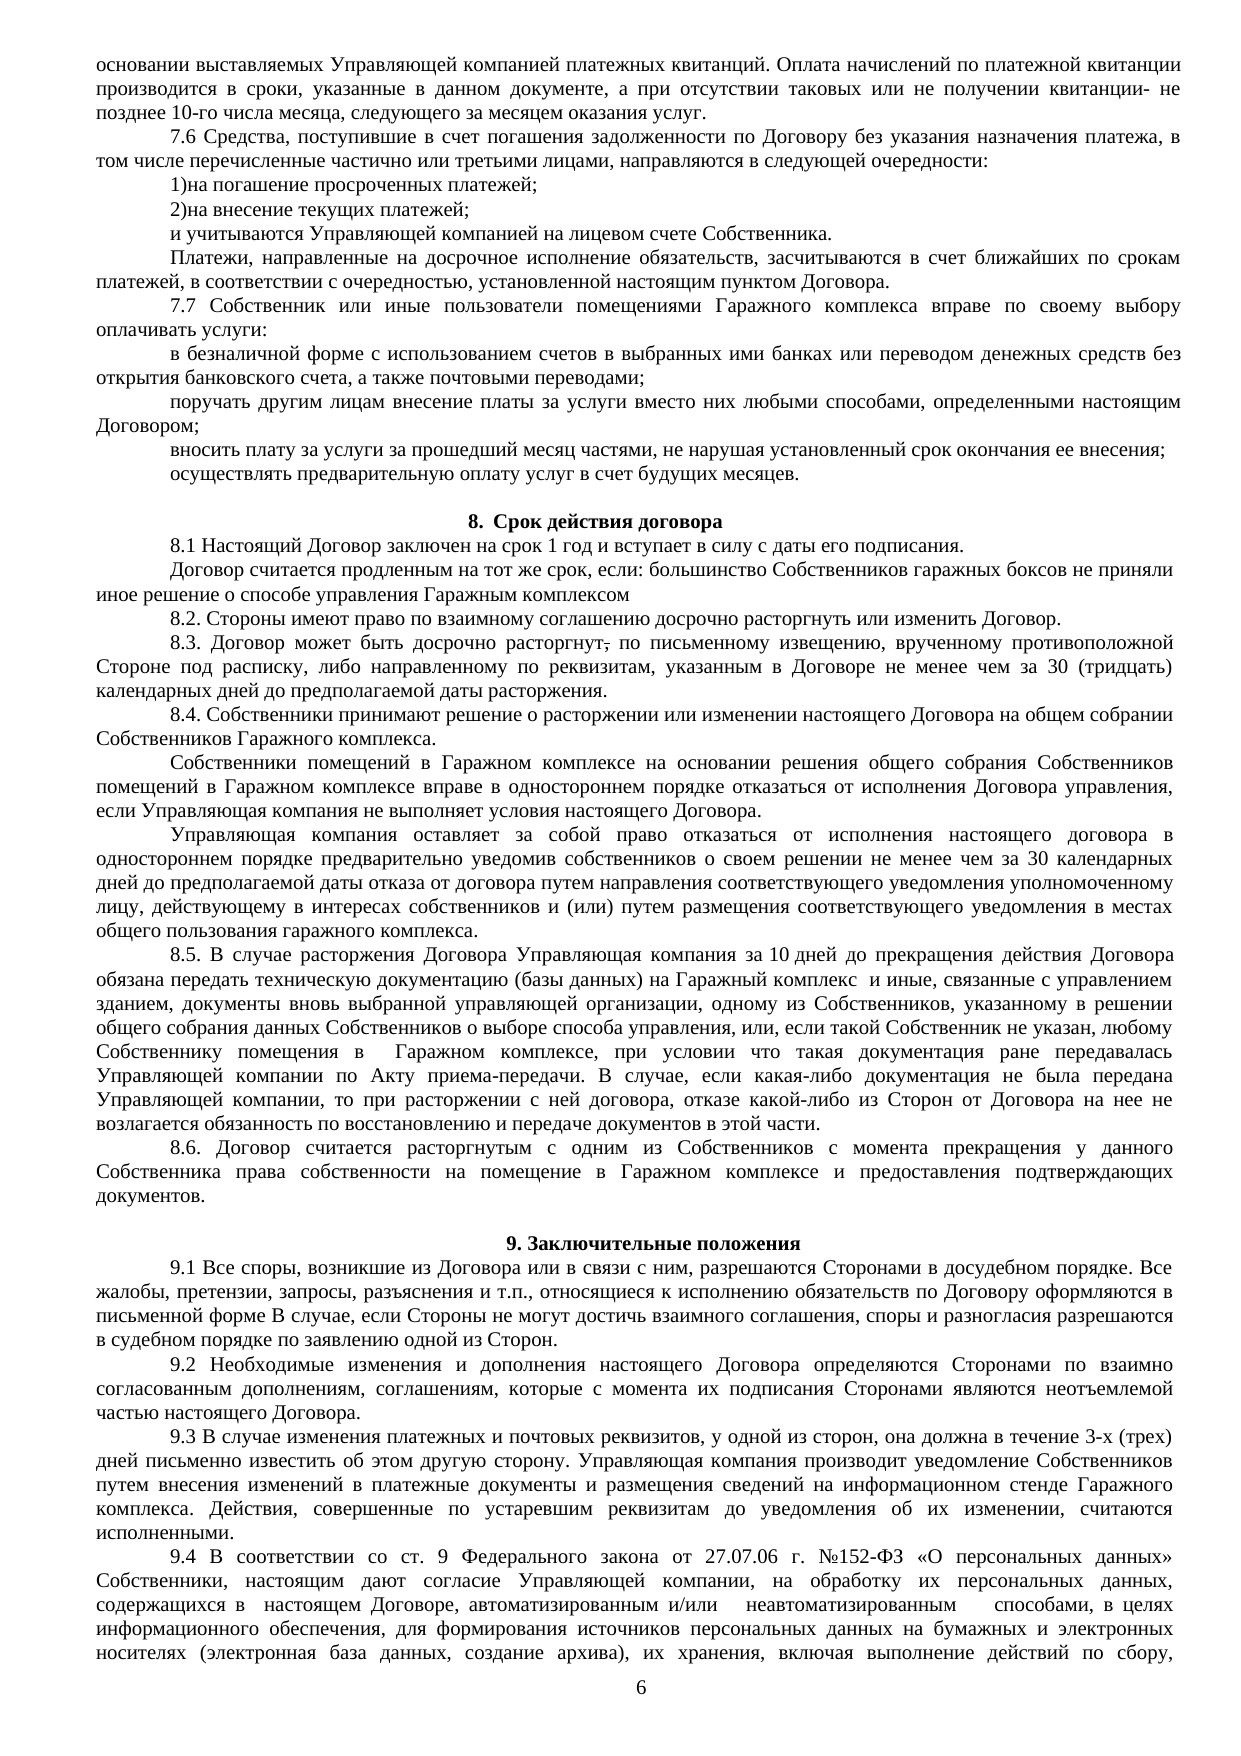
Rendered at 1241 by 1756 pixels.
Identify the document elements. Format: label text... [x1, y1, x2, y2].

subtitle 8.3. Договор может быть досрочно расторгнут, по письменному извещению, врученному противоположной Стороне под расписку, либо направленному по реквизитам, указанным в Договоре не менее чем за 30 (тридцать) календарных дней до предполагаемой даты расторжения. [96, 629, 1174, 702]
text 7.6 Средства, поступившие в счет погашения задолженности по Договору без указания назначения платежа, в том числе перечисленные частично или третьими лицами, направляются в следующей очередности: [96, 124, 1182, 172]
text 9.3 В случае изменения платежных и почтовых реквизитов, у одной из сторон, она должна в течение 3-х (трех) дней письменно известить об этом другую сторону. Управляющая компания производит уведомление Собственников путем внесения изменений в платежные документы и размещения сведений на информационном стенде Гаражного комплекса. Действия, совершенные по устаревшим реквизитам до уведомления об их изменении, считаются исполненными. [96, 1424, 1174, 1544]
text и учитываются Управляющей компанией на лицевом счете Собственника. [96, 221, 1182, 244]
subtitle 8.5. В случае расторжения Договора Управляющая компания за 10 дней до прекращения действия Договора обязана передать техническую документацию (базы данных) на Гаражный комплекс и иные, связанные с управлением зданием, документы вновь выбранной управляющей организации, одному из Собственников, указанному в решении общего собрания данных Собственников о выборе способа управления, или, если такой Собственник не указан, любому Собственнику помещения в Гаражном комплексе, при условии что такая документация ране передавалась Управляющей компании по Акту приема-передачи. В случае, если какая-либо документация не была передана Управляющей компании, то при расторжении с ней договора, отказе какой-либо из Сторон от Договора на нее не возлагается обязанность по восстановлению и передаче документов в этой части. [96, 942, 1174, 1135]
text 9. Заключительные положения [96, 1231, 1211, 1255]
text вносить плату за услуги за прошедший месяц частями, не нарушая установленный срок окончания ее внесения; [96, 437, 1182, 461]
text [96, 1544, 1174, 1664]
subtitle 8.1 Настоящий Договор заключен на срок 1 год и вступает в силу с даты его подписания. [96, 533, 1174, 557]
text 2)на внесение текущих платежей; [96, 196, 1182, 221]
text Управляющая компания оставляет за собой право отказаться от исполнения настоящего договора в одностороннем порядке предварительно уведомив собственников о своем решении не менее чем за 30 календарных дней до предполагаемой даты отказа от договора путем направления соответствующего уведомления уполномоченному лицу, действующему в интересах собственников и (или) путем размещения соответствующего уведомления в местах общего пользования гаражного комплекса. [96, 822, 1174, 942]
text 9.1 Все споры, возникшие из Договора или в связи с ним, разрешаются Сторонами в досудебном порядке. Все жалобы, претензии, запросы, разъяснения и т.п., относящиеся к исполнению обязательств по Договору оформляются в письменной форме В случае, если Стороны не могут достичь взаимного соглашения, споры и разногласия разрешаются в судебном порядке по заявлению одной из Сторон. [96, 1255, 1174, 1351]
subtitle Собственники помещений в Гаражном комплексе на основании решения общего собрания Собственников помещений в Гаражном комплексе вправе в одностороннем порядке отказаться от исполнения Договора управления, если Управляющая компания не выполняет условия настоящего Договора. [96, 750, 1174, 822]
text в безналичной форме с использованием счетов в выбранных ими банках или переводом денежных средств без открытия банковского счета, а также почтовыми переводами; [96, 341, 1182, 389]
text 9.2 Необходимые изменения и дополнения настоящего Договора определяются Сторонами по взаимно согласованным дополнениям, соглашениям, которые с момента их подписания Сторонами являются неотъемлемой частью настоящего Договора. [96, 1351, 1174, 1424]
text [96, 52, 1182, 124]
subtitle Платежи, направленные на досрочное исполнение обязательств, засчитываются в счет ближайших по срокам платежей, в соответствии с очередностью, установленной настоящим пунктом Договора. [96, 244, 1182, 293]
text поручать другим лицам внесение платы за услуги вместо них любыми способами, определенными настоящим Договором; [96, 389, 1182, 437]
subtitle 8.6. Договор считается расторгнутым с одним из Собственников с момента прекращения у данного Собственника права собственности на помещение в Гаражном комплексе и предоставления подтверждающих документов. [96, 1135, 1174, 1207]
subtitle Срок действия договора [468, 509, 1211, 533]
subtitle 8.2. Стороны имеют право по взаимному соглашению досрочно расторгнуть или изменить Договор. [96, 606, 1174, 629]
subtitle 8.4. Собственники принимают решение о расторжении или изменении настоящего Договора на общем собрании Собственников Гаражного комплекса. [96, 702, 1174, 750]
subtitle Договор считается продленным на тот же срок, если: большинство Собственников гаражных боксов не приняли иное решение о способе управления Гаражным комплексом [96, 557, 1174, 606]
text 7.7 Собственник или иные пользователи помещениями Гаражного комплекса вправе по своему выбору оплачивать услуги: [96, 293, 1182, 341]
text 1)на погашение просроченных платежей; [96, 172, 1182, 196]
text осуществлять предварительную оплату услуг в счет будущих месяцев. [96, 461, 1182, 485]
